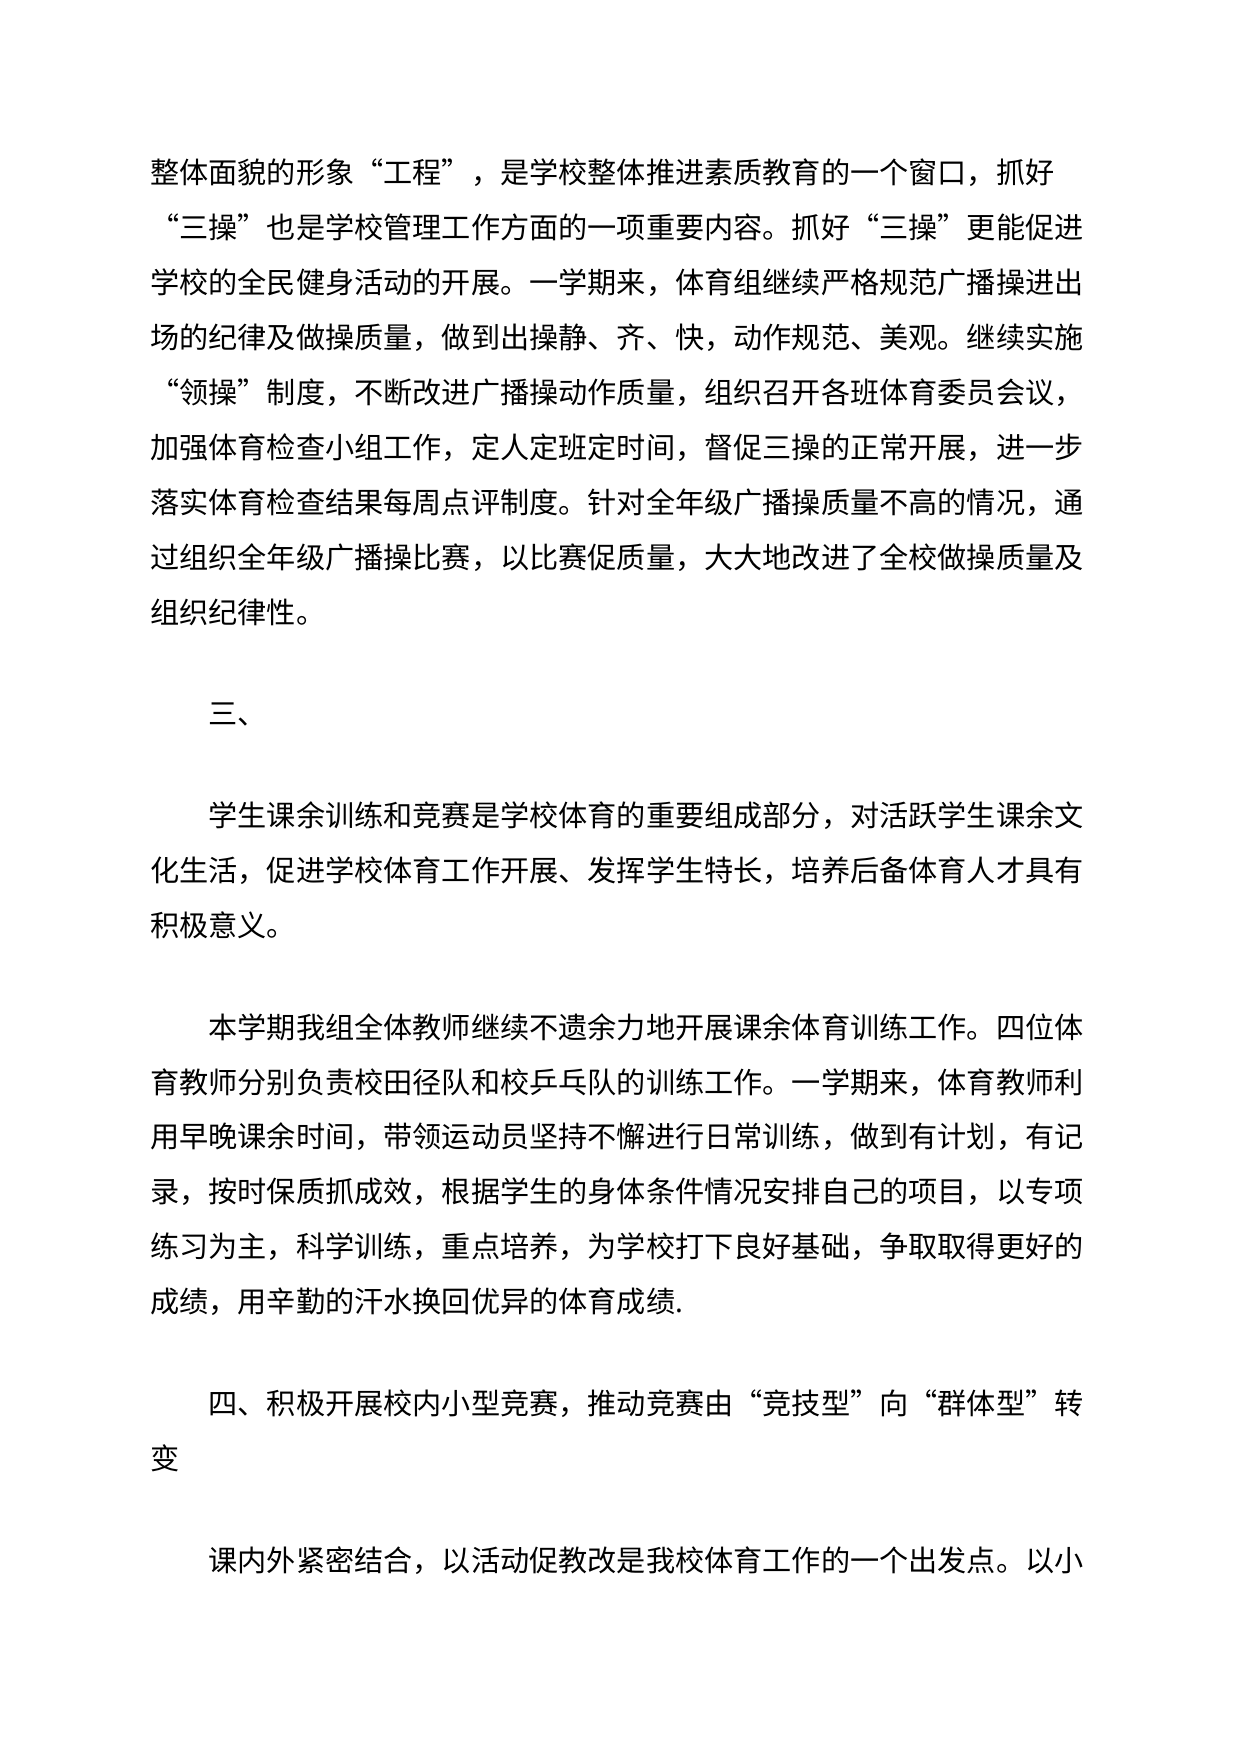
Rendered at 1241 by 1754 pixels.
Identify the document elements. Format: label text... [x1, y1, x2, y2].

text 本学期我组全体教师继续不遗余力地开展课余体育训练工作。四位体育教师分别负责校田径队和校乒乓队的训练工作。一学期来，体育教师利用早晚课余时间，带领运动员坚持不懈进行日常训练，做到有计划，有记录，按时保质抓成效，根据学生的身体条件情况安排自己的项目，以专项练习为主，科学训练，重点培养，为学校打下良好基础，争取取得更好的成绩，用辛勤的汗水换回优异的体育成绩. [150, 1004, 1090, 1321]
text 四、积极开展校内小型竞赛，推动竞赛由“竞技型”向“群体型”转变 [150, 1381, 1090, 1478]
text 三、 [150, 691, 1090, 733]
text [150, 1537, 1090, 1580]
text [150, 150, 1090, 631]
text 学生课余训练和竞赛是学校体育的重要组成部分，对活跃学生课余文化生活，促进学校体育工作开展、发挥学生特长，培养后备体育人才具有积极意义。 [150, 793, 1090, 945]
